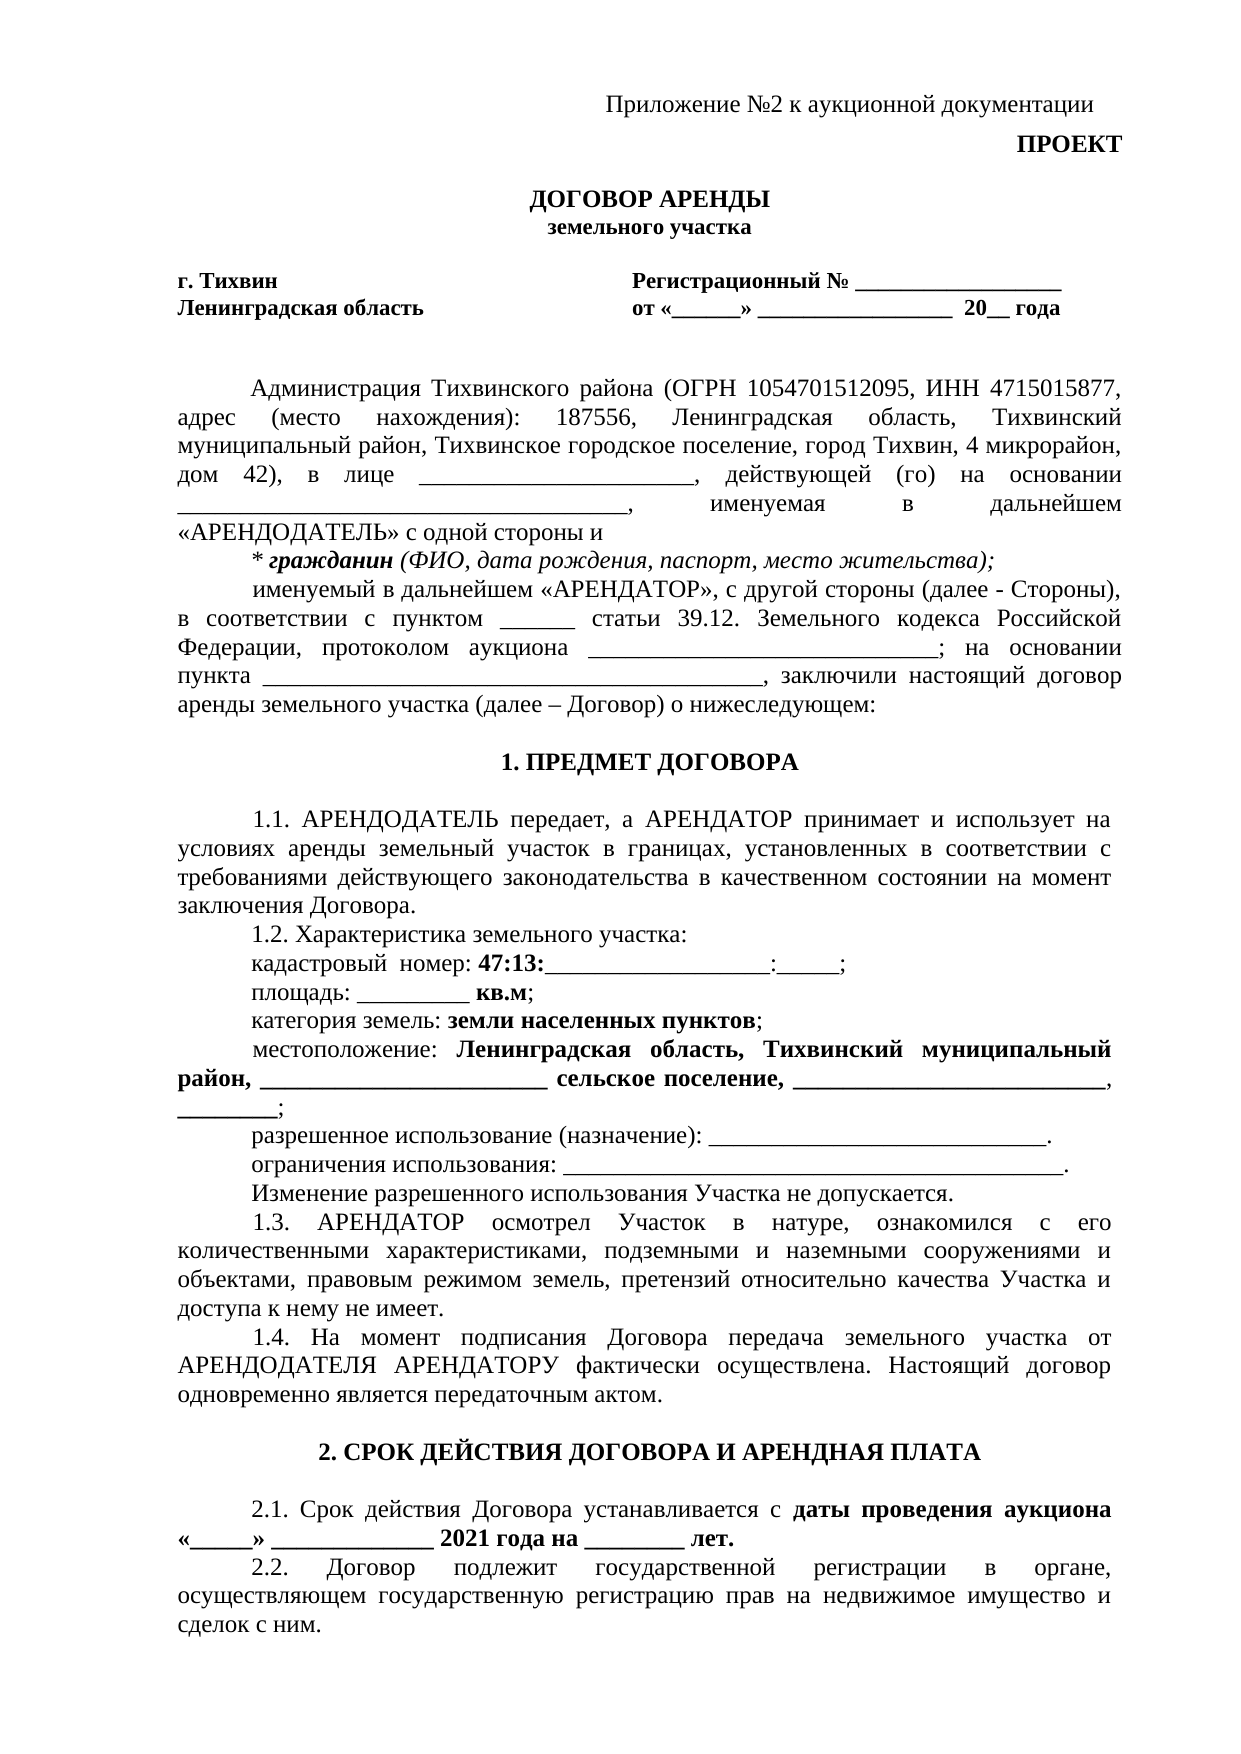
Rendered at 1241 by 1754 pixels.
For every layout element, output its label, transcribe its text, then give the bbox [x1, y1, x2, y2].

text категория земель: земли населенных пунктов; [158, 1006, 1112, 1034]
text 2.1. Срок действия Договора устанавливается с даты проведения аукциона «_____» _____________ 2021 года на ________ лет. [177, 1494, 1112, 1552]
text * гражданин (ФИО, дата рождения, паспорт, место жительства); [177, 546, 1122, 574]
text местоположение: Ленинградская область, Тихвинский муниципальный район, _______________________ сельское поселение, _________________________, ________; [177, 1034, 1112, 1121]
text ограничения использования: ________________________________________. [158, 1149, 1112, 1178]
text площадь: _________ кв.м; [158, 977, 1112, 1006]
table_header г. Тихвин Ленинградская область [166, 268, 621, 347]
text 1.2. Характеристика земельного участка: [158, 919, 1112, 948]
text 1.1. АРЕНДОДАТЕЛЬ передает, а АРЕНДАТОР принимает и использует на условиях аренды земельный участок в границах, установленных в соответствии с требованиями действующего законодательства в качественном состоянии на момент заключения Договора. [177, 804, 1112, 919]
table_header Регистрационный № __________________ от «______» _________________ 20__ года [621, 268, 1082, 347]
text 1.3. АРЕНДАТОР осмотрел Участок в натуре, ознакомился с его количественными характеристиками, подземными и наземными сооружениями и объектами, правовым режимом земель, претензий относительно качества Участка и доступа к нему не имеет. [177, 1207, 1112, 1322]
text кадастровый номер: 47:13:__________________:_____; [158, 948, 1112, 977]
text 1.4. На момент подписания Договора передача земельного участка от АРЕНДОДАТЕЛЯ АРЕНДАТОРУ фактически осуществлена. Настоящий договор одновременно является передаточным актом. [177, 1322, 1112, 1408]
text именуемый в дальнейшем «АРЕНДАТОР», с другой стороны (далее - Стороны), в соответствии с пунктом ______ статьи 39.12. Земельного кодекса Российской Федерации, протоколом аукциона ____________________________; на основании пункта ________________________________________, заключили настоящий договор аренды земельного участка (далее – Договор) о нижеследующем: [177, 574, 1122, 718]
text земельного участка [177, 213, 1122, 239]
text разрешенное использование (назначение): ___________________________. [158, 1121, 1112, 1149]
text Администрация Тихвинского района (ОГРН 1054701512095, ИНН 4715015877, адрес (место нахождения): 187556, Ленинградская область, Тихвинский муниципальный район, Тихвинское городское поселение, город Тихвин, 4 микрорайон, дом 42), в лице ______________________, действующей (го) на основании ____________________________________, именуемая в дальнейшем «АРЕНДОДАТЕЛЬ» с одной стороны и [177, 373, 1122, 546]
text Приложение №2 к аукционной документации [605, 89, 1122, 117]
text Изменение разрешенного использования Участка не допускается. [158, 1178, 1112, 1207]
text ПРОЕКТ [177, 129, 1122, 158]
text 2.2. Договор подлежит государственной регистрации в органе, осуществляющем государственную регистрацию прав на недвижимое имущество и сделок с ним. [177, 1552, 1112, 1638]
text ДОГОВОР АРЕНДЫ [177, 184, 1122, 213]
text 1. ПРЕДМЕТ ДОГОВОРА [177, 747, 1122, 776]
text 2. СРОК ДЕЙСТВИЯ ДОГОВОРА И АРЕНДНАЯ ПЛАТА [177, 1437, 1122, 1466]
